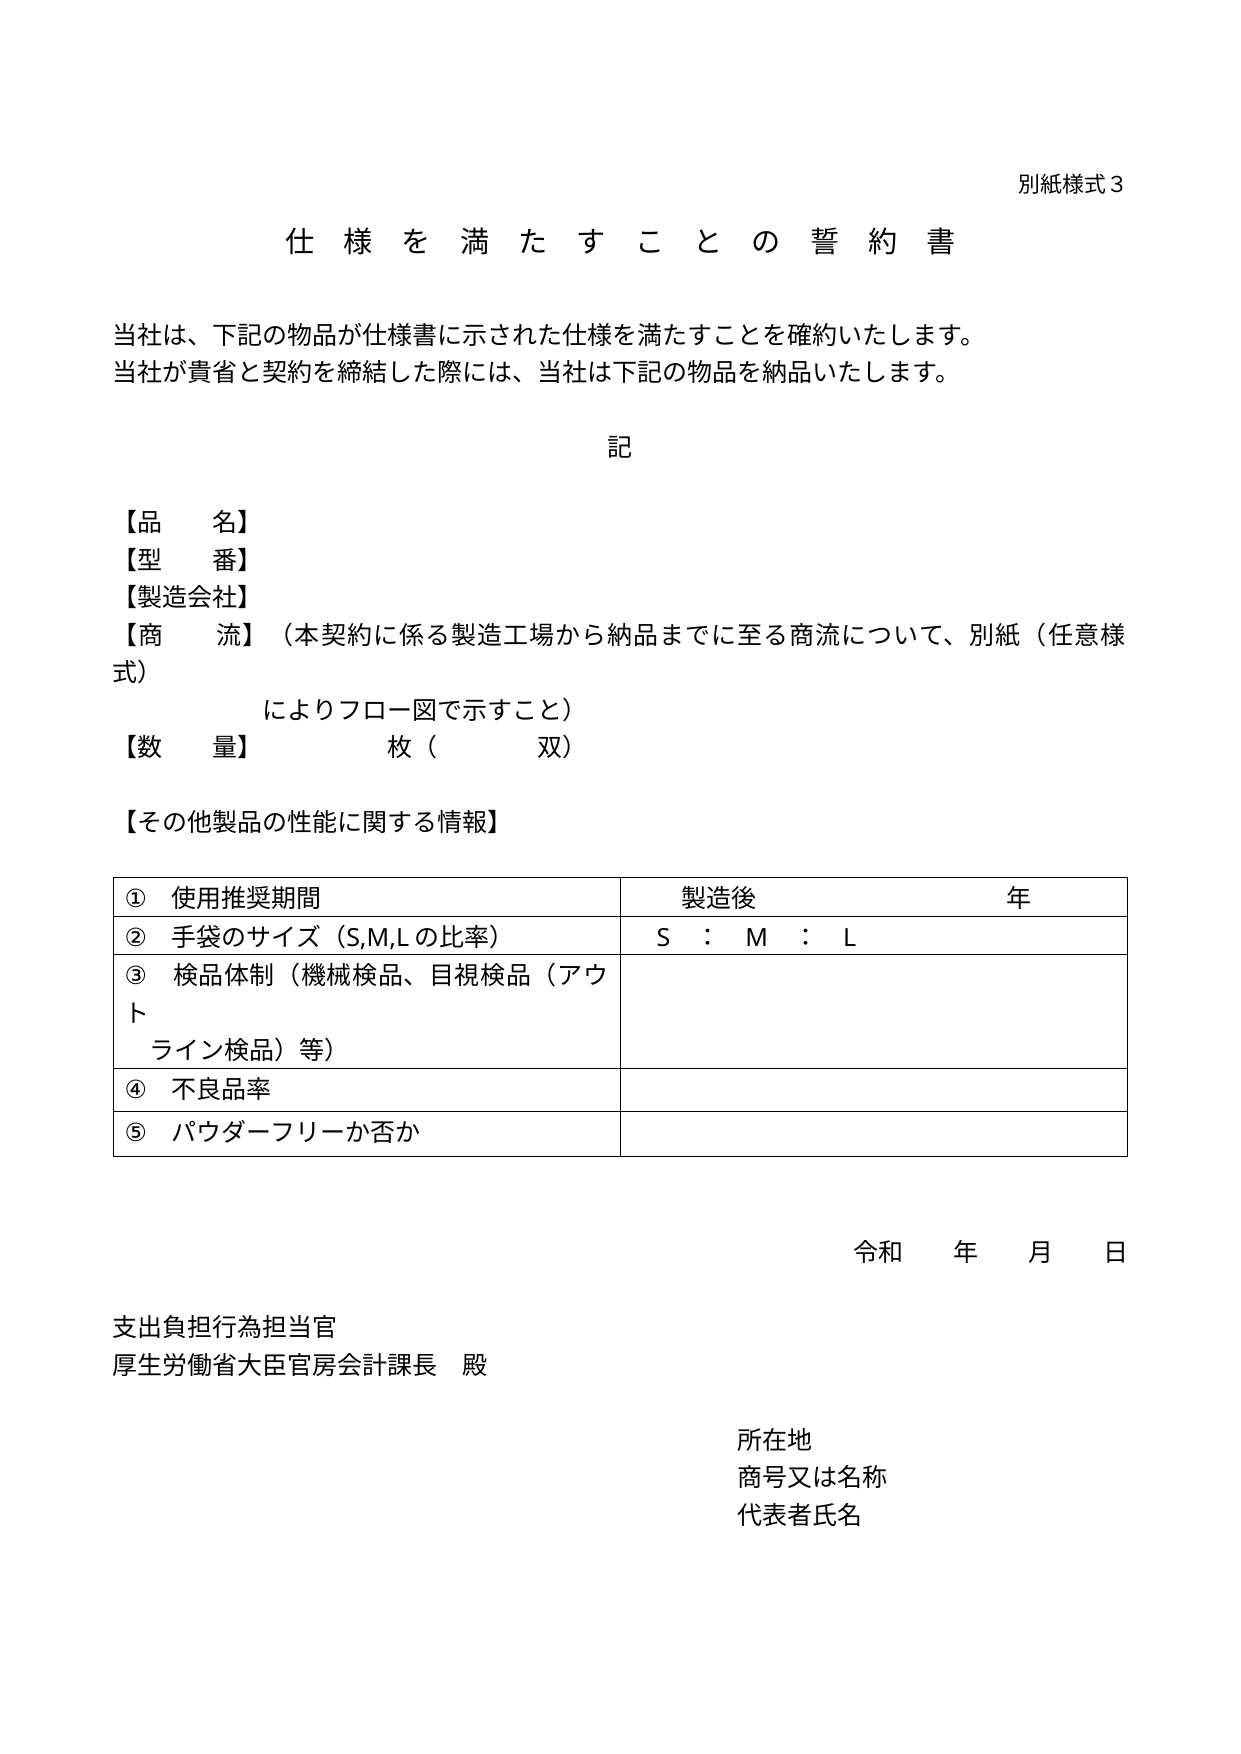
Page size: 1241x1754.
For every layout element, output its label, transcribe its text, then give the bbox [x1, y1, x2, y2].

text 別紙様式３ [112, 164, 1128, 202]
table_cell ④ 不良品率 [114, 1069, 620, 1111]
text 【製造会社】 [112, 577, 1128, 614]
text 令和 年 月 日 [112, 1232, 1128, 1270]
text 当社が貴省と契約を締結した際には、当社は下記の物品を納品いたします。 [112, 352, 1128, 389]
text 代表者氏名 [112, 1495, 1128, 1532]
text 仕 様 を 満 た す こ と の 誓 約 書 [112, 202, 1128, 277]
table_cell [621, 1069, 1127, 1111]
table_header ① 使用推奨期間 [114, 878, 620, 916]
table_cell S ： M ： L [621, 917, 1127, 954]
table_header 製造後 年 [621, 878, 1127, 916]
text 商号又は名称 [112, 1457, 1128, 1495]
table_cell [621, 955, 1127, 1068]
text 【数 量】 枚（ 双） [112, 727, 1128, 764]
text によりフロー図で示すこと） [112, 689, 1128, 727]
table_cell [621, 1112, 1127, 1156]
text 厚生労働省大臣官房会計課長 殿 [112, 1345, 1128, 1382]
text 【型 番】 [112, 539, 1128, 577]
text 支出負担行為担当官 [112, 1307, 1128, 1345]
text 【商 流】（本契約に係る製造工場から納品までに至る商流について、別紙（任意様式） [112, 614, 1128, 689]
table_cell ③ 検品体制（機械検品、目視検品（アウト ライン検品）等） [114, 955, 620, 1068]
table_cell ② 手袋のサイズ（S,M,Lの比率） [114, 917, 620, 954]
subtitle 【品 名】 [112, 502, 1128, 539]
table_cell ⑤ パウダーフリーか否か [114, 1112, 620, 1156]
subtitle 記 [112, 427, 1128, 464]
text 【その他製品の性能に関する情報】 [112, 802, 1128, 839]
text 所在地 [112, 1420, 1128, 1457]
text 当社は、下記の物品が仕様書に示された仕様を満たすことを確約いたします。 [112, 314, 1128, 352]
